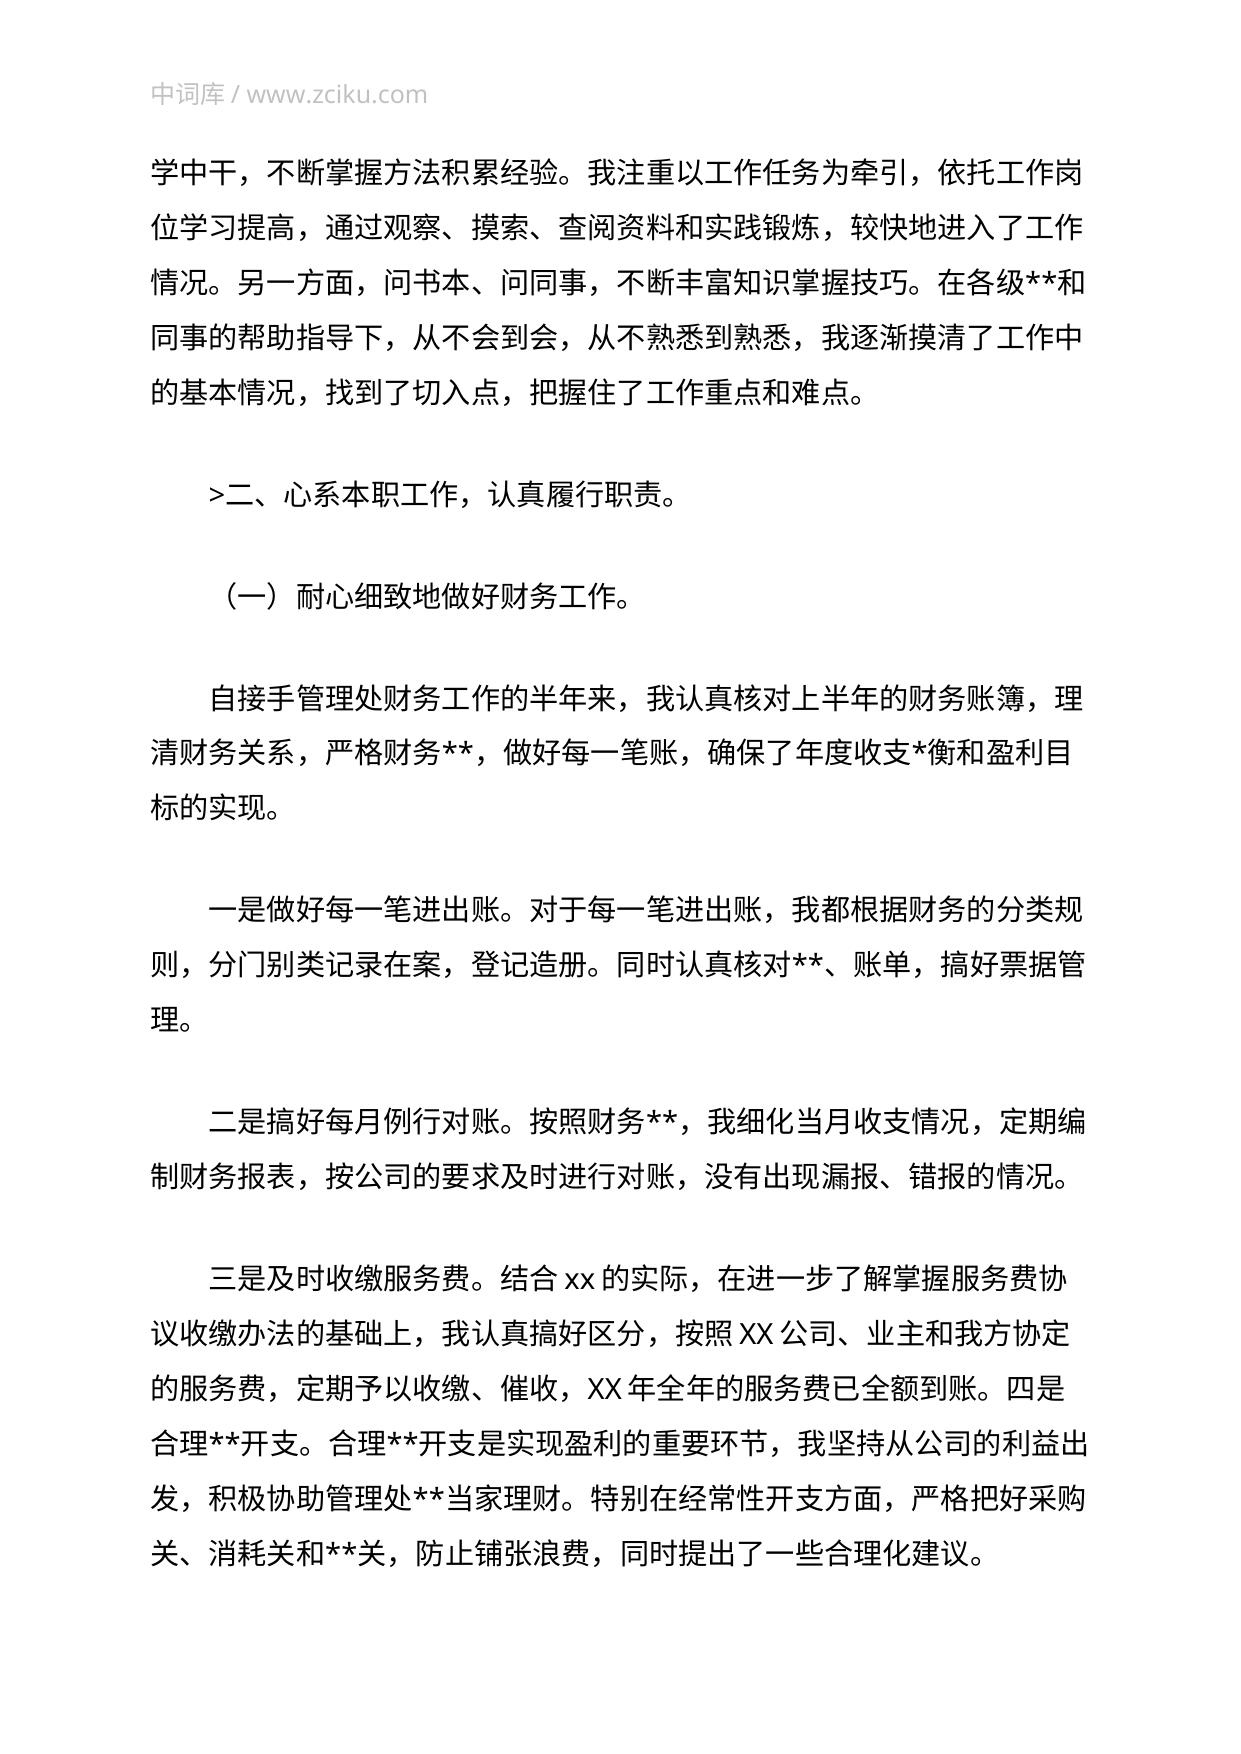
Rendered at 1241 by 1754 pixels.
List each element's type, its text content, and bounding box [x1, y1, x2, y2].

text 自接手管理处财务工作的半年来，我认真核对上半年的财务账簿，理清财务关系，严格财务**，做好每一笔账，确保了年度收支*衡和盈利目标的实现。 [150, 675, 1090, 827]
text 三是及时收缴服务费。结合xx的实际，在进一步了解掌握服务费协议收缴办法的基础上，我认真搞好区分，按照XX公司、业主和我方协定的服务费，定期予以收缴、催收，XX年全年的服务费已全额到账。四是合理**开支。合理**开支是实现盈利的重要环节，我坚持从公司的利益出发，积极协助管理处**当家理财。特别在经常性开支方面，严格把好采购关、消耗关和**关，防止铺张浪费，同时提出了一些合理化建议。 [150, 1255, 1090, 1573]
text 二是搞好每月例行对账。按照财务**，我细化当月收支情况，定期编制财务报表，按公司的要求及时进行对账，没有出现漏报、错报的情况。 [150, 1098, 1090, 1196]
text （一）耐心细致地做好财务工作。 [150, 573, 1090, 616]
text 一是做好每一笔进出账。对于每一笔进出账，我都根据财务的分类规则，分门别类记录在案，登记造册。同时认真核对**、账单，搞好票据管理。 [150, 887, 1090, 1039]
text >二、心系本职工作，认真履行职责。 [150, 471, 1090, 514]
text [150, 150, 1090, 412]
